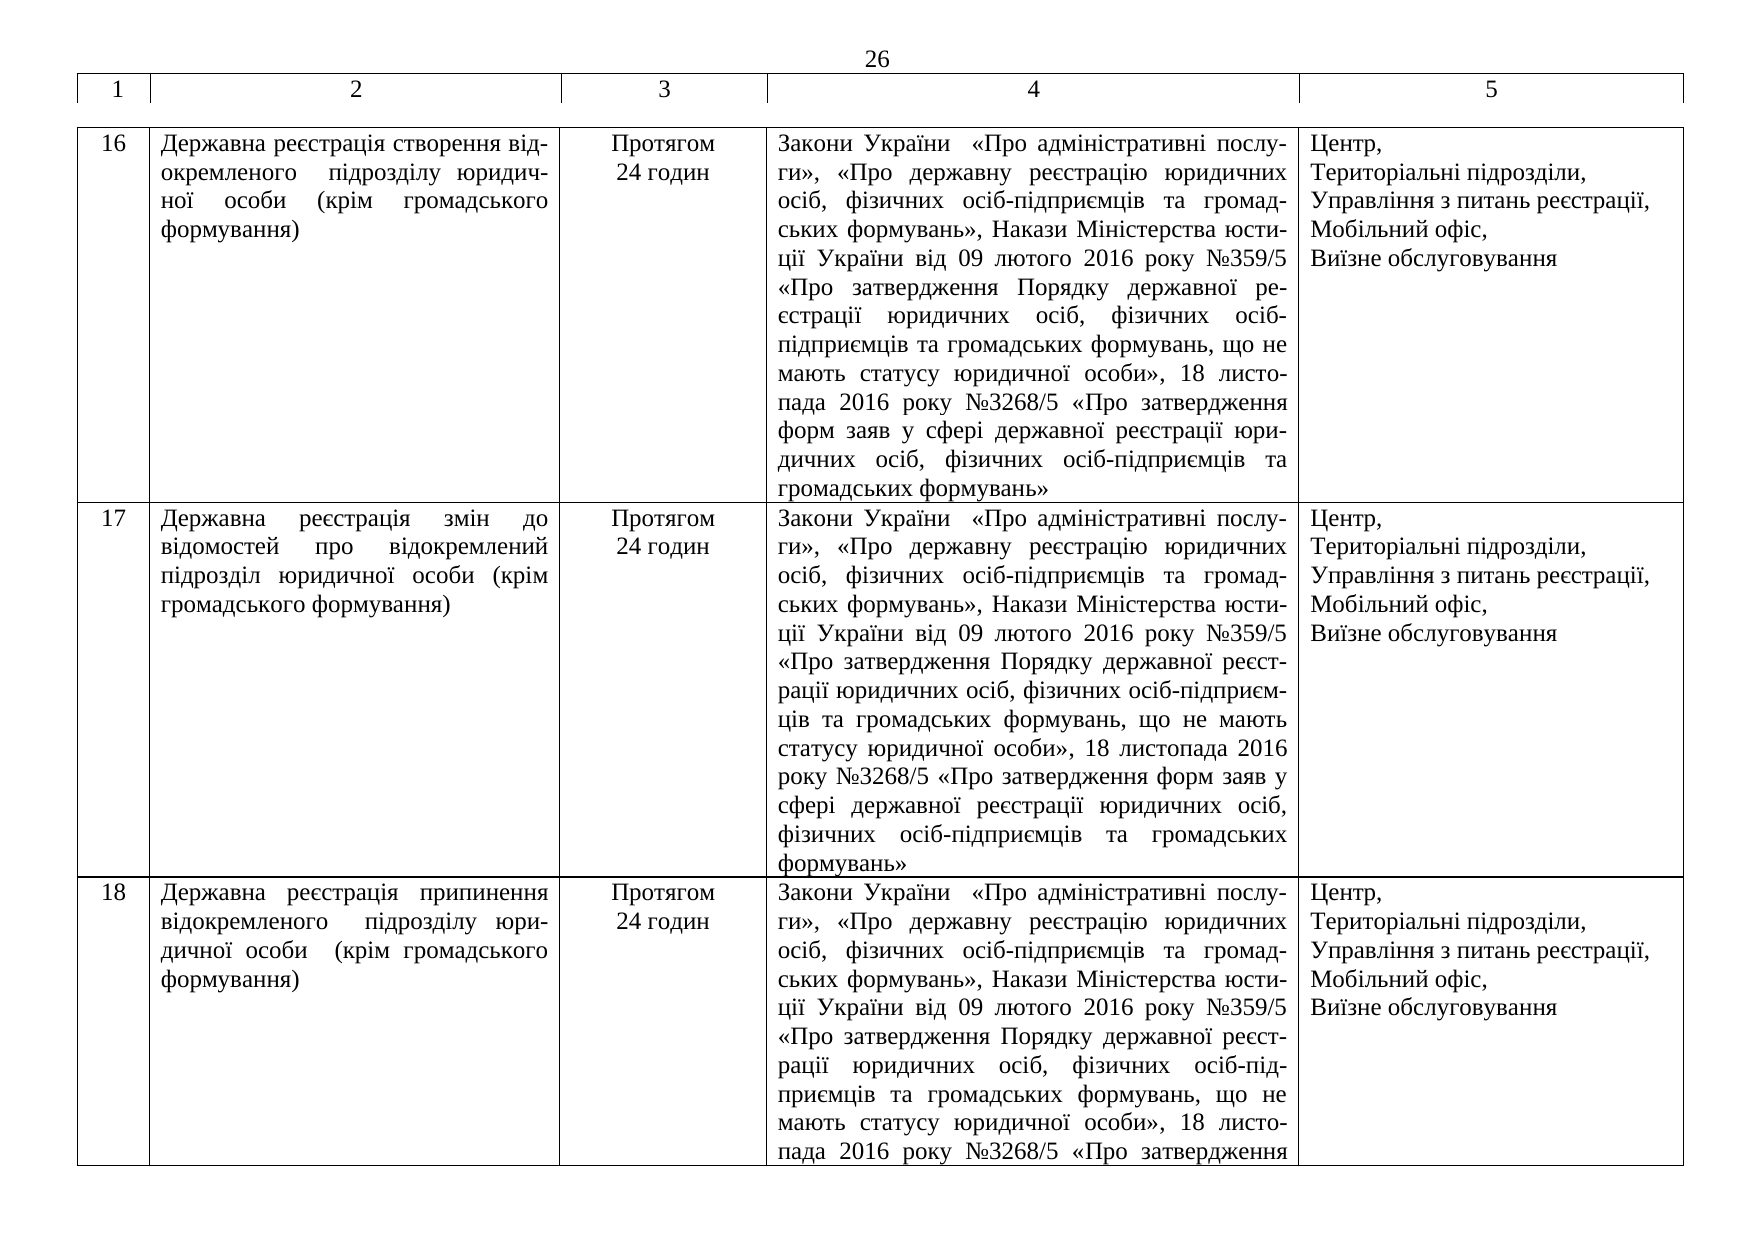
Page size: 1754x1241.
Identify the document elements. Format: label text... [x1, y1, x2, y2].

table_cell Центр, Територіальні підрозділи, Управління з питань реєстрації, Мобільний офіс, Виїзне обслуговування [1299, 503, 1683, 876]
table_cell 18 [78, 878, 149, 1165]
table_cell Державна реєстрація створення від-окремленого підрозділу юридич-ної особи (крім громадського формування) [150, 128, 559, 502]
table_cell Протягом 24 годин [560, 878, 766, 1165]
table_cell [150, 878, 559, 1165]
table_cell Протягом 24 годин [560, 503, 766, 876]
table_cell Протягом 24 годин [560, 128, 766, 502]
table_cell Закони України «Про адміністративні послу-ги», «Про державну реєстрацію юридичних осіб, фізичних осіб-підприємців та громад-ських формувань», Накази Міністерства юсти-ції України від 09 лютого 2016 року №359/5 «Про затвердження Порядку державної реєст-рації юридичних осіб, фізичних осіб-підприєм-ців та громадських формувань, що не мають статусу юридичної особи», 18 листопада 2016 року №3268/5 «Про затвердження форм заяв у сфері державної реєстрації юридичних осіб, фізичних осіб-підприємців та громадських формувань» [767, 503, 1298, 876]
table_cell Державна реєстрація змін до відомостей про відокремлений підрозділ юридичної особи (крім громадського формування) [150, 503, 559, 876]
table_cell Закони України «Про адміністративні послу-ги», «Про державну реєстрацію юридичних осіб, фізичних осіб-підприємців та громад-ських формувань», Накази Міністерства юсти-ції України від 09 лютого 2016 року №359/5 «Про затвердження Порядку державної ре-єстрації юридичних осіб, фізичних осіб-підприємців та громадських формувань, що не мають статусу юридичної особи», 18 листо-пада 2016 року №3268/5 «Про затвердження форм заяв у сфері державної реєстрації юри-дичних осіб, фізичних осіб-підприємців та громадських формувань» [767, 128, 1298, 502]
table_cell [1299, 128, 1683, 502]
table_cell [1299, 878, 1683, 1165]
table_cell 16 [78, 128, 149, 502]
table_cell 17 [78, 503, 149, 876]
